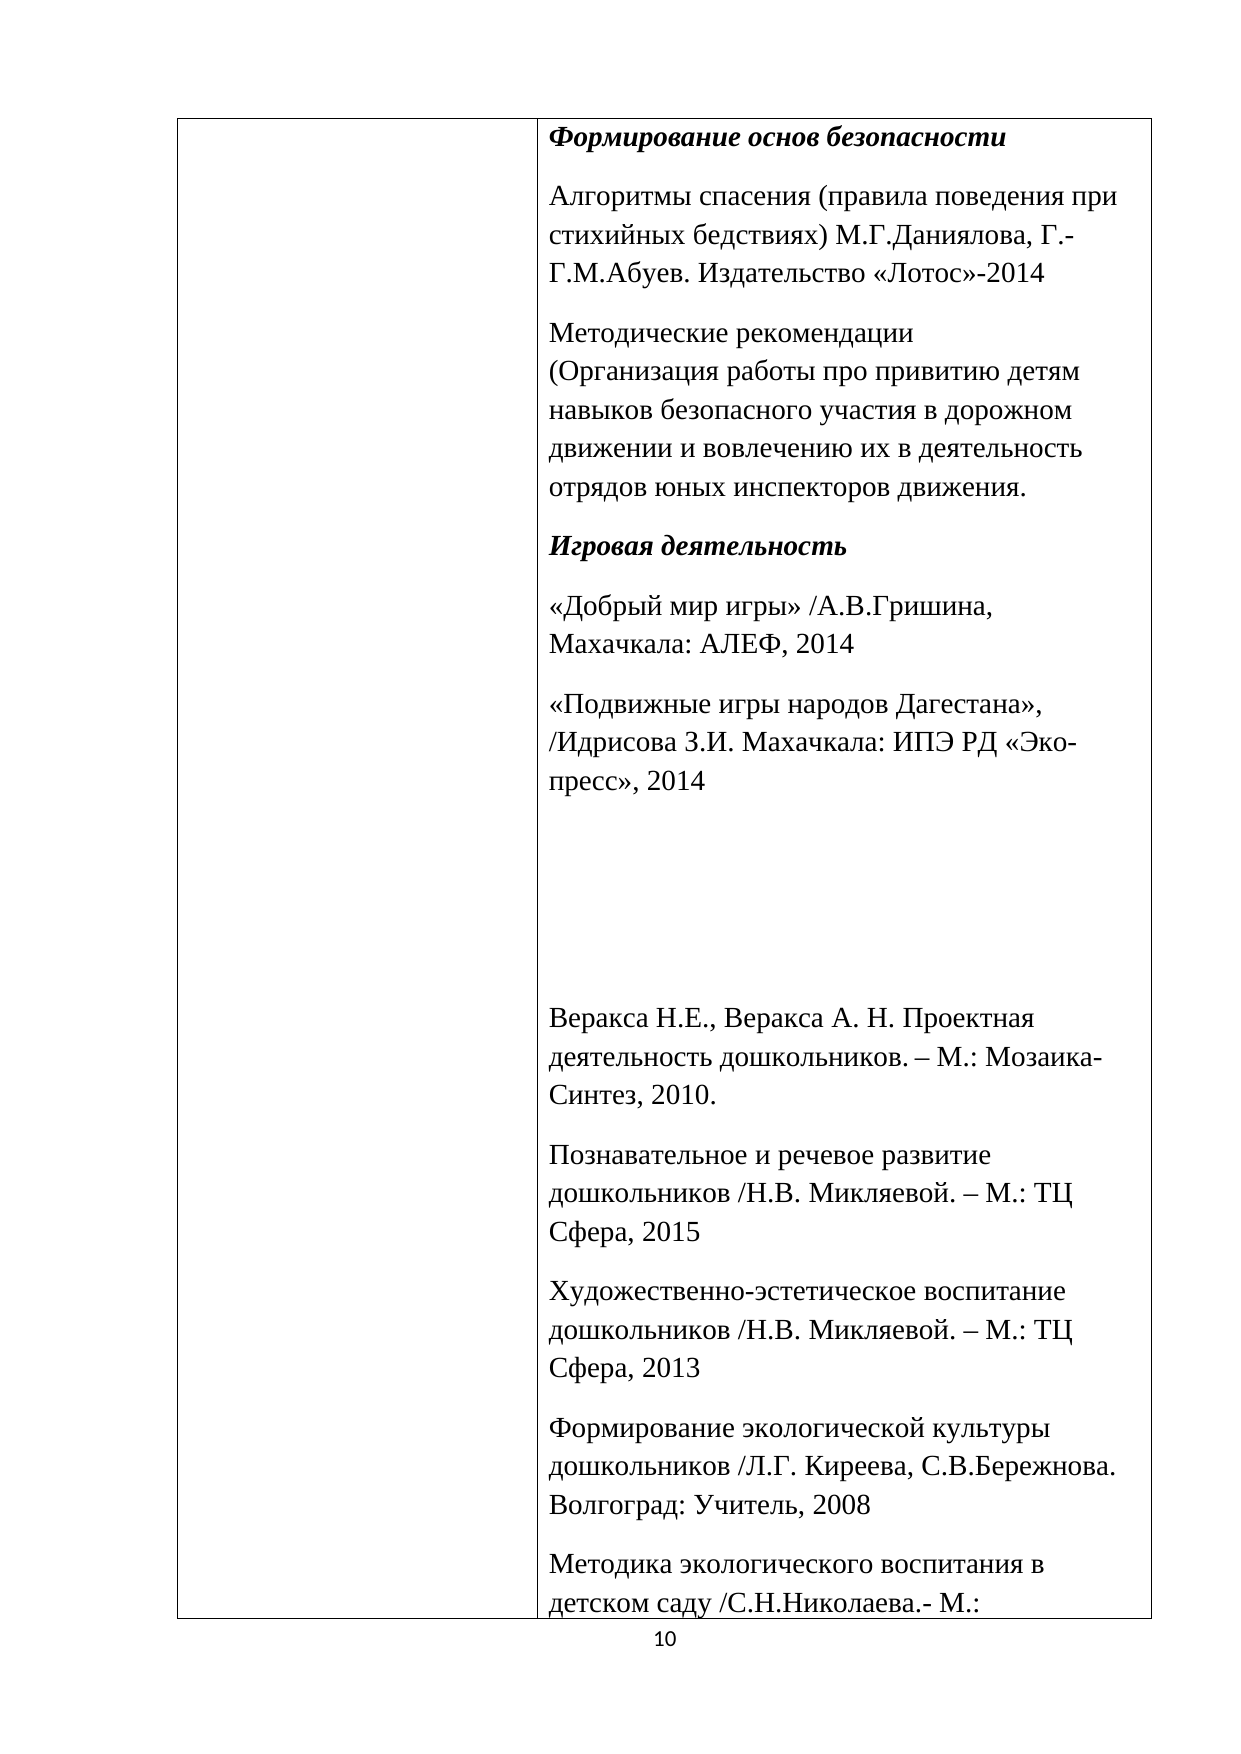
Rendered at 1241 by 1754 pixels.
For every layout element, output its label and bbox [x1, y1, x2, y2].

table_cell [178, 119, 537, 1618]
table_cell [538, 119, 1151, 1618]
